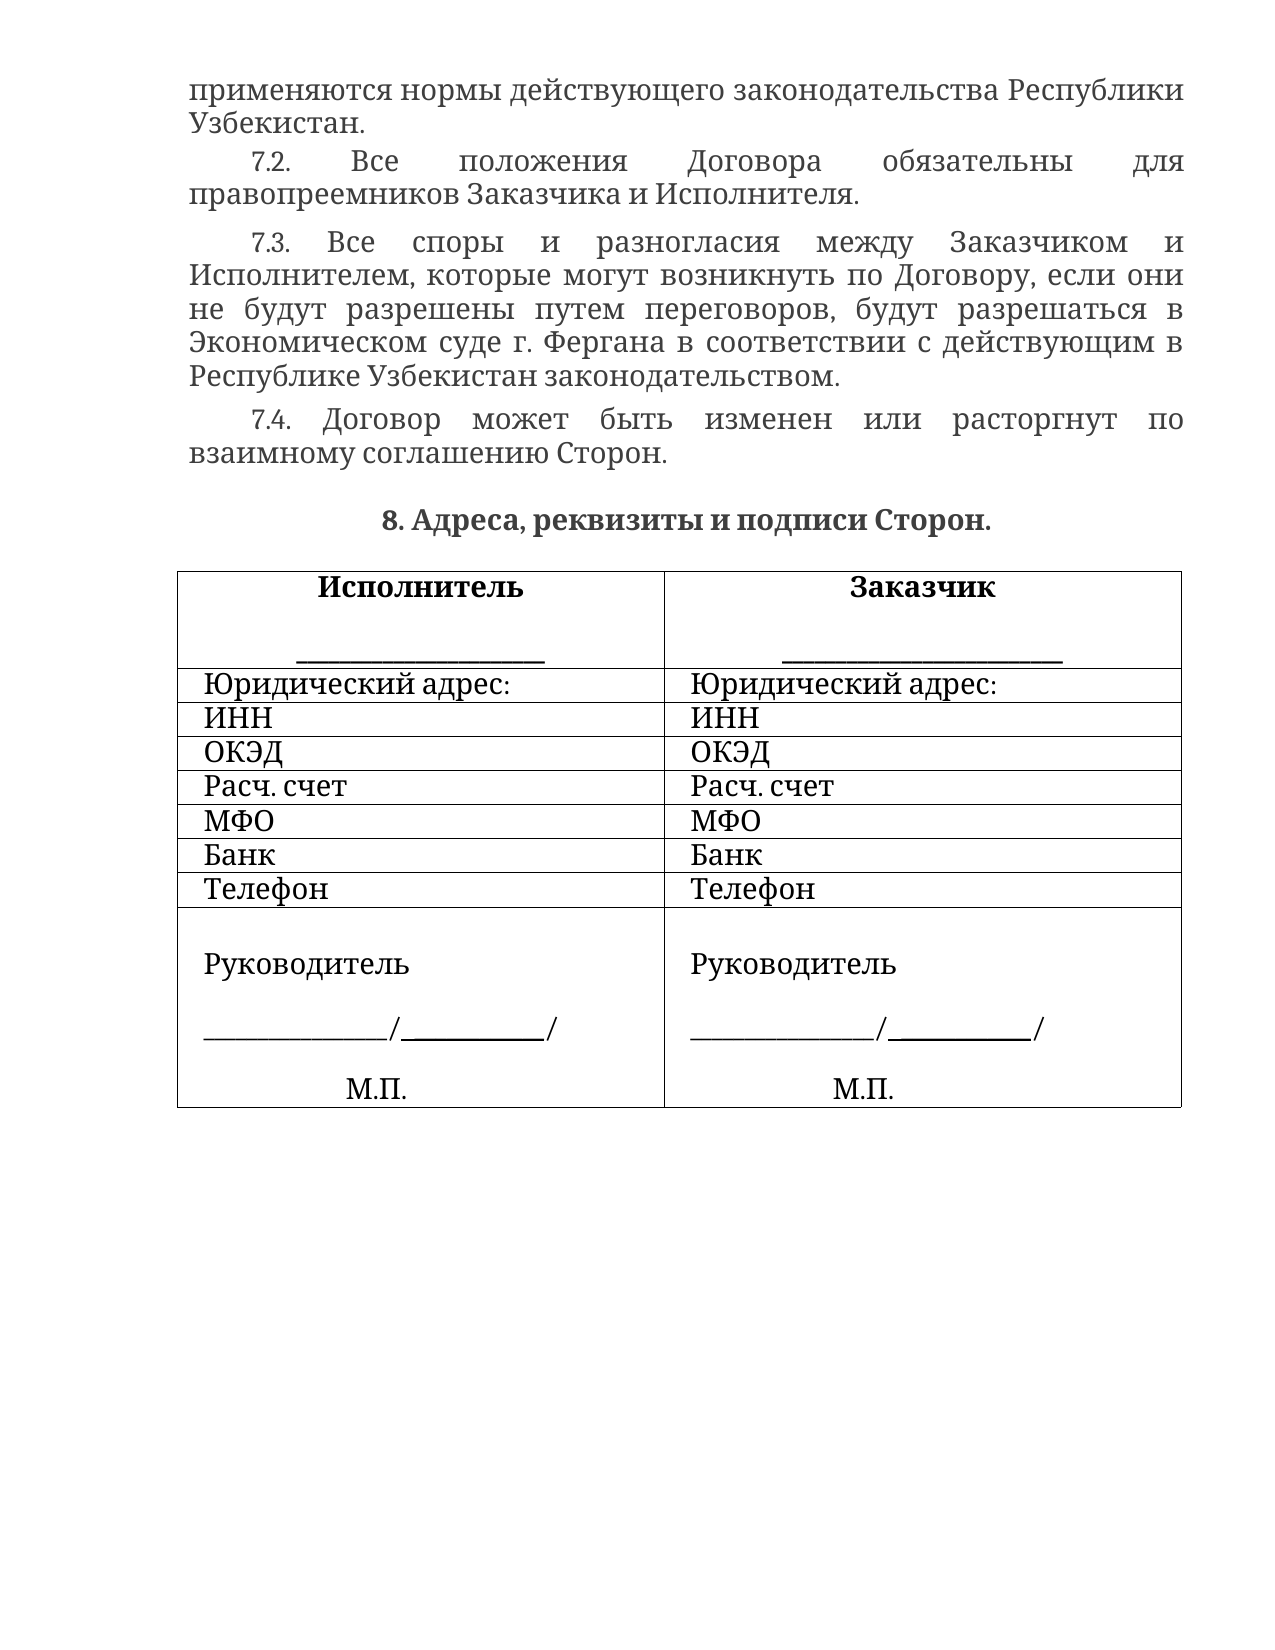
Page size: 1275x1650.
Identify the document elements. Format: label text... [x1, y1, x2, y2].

table_cell 8. Адреса, реквизиты и подписи Сторон. [177, 504, 1196, 571]
table_cell Банк [665, 839, 1181, 872]
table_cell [177, 74, 1196, 141]
table_cell Телефон [178, 873, 664, 906]
table_cell Расч. счет [178, 771, 664, 804]
table_cell Юридический адрес: [665, 669, 1181, 702]
table_cell ОКЭД [178, 737, 664, 770]
table_cell ИНН [665, 703, 1181, 736]
table_cell МФО [178, 805, 664, 838]
table_cell Банк [178, 839, 664, 872]
table_cell Юридический адрес: [178, 669, 664, 702]
table_cell ОКЭД [665, 737, 1181, 770]
table_cell 7.3. Все споры и разногласия между Заказчиком и Исполнителем, которые могут возникнуть по Договору, если они не будут разрешены путем переговоров, будут разрешаться в Экономическом суде г. Фергана в соответствии с действующим в Республике Узбекистан законодательством. [177, 216, 1196, 403]
table_cell Заказчик __________________________ [665, 572, 1181, 668]
table_cell 7.2. Все положения Договора обязательны для правопреемников Заказчика и Исполнителя. [177, 141, 1196, 216]
table_cell МФО [665, 805, 1181, 838]
table_cell 7.4. Договор может быть изменен или расторгнут по взаимному соглашению Сторон. [177, 404, 1196, 504]
table_cell Руководитель _________________/ ____________/ М.П. [665, 908, 1181, 1107]
table_cell Телефон [665, 873, 1181, 906]
table_cell Расч. счет [665, 771, 1181, 804]
table_cell Исполнитель _______________________ [178, 572, 664, 668]
table_cell ИНН [178, 703, 664, 736]
table_cell Руководитель _________________/ ____________/ М.П. [178, 908, 664, 1107]
